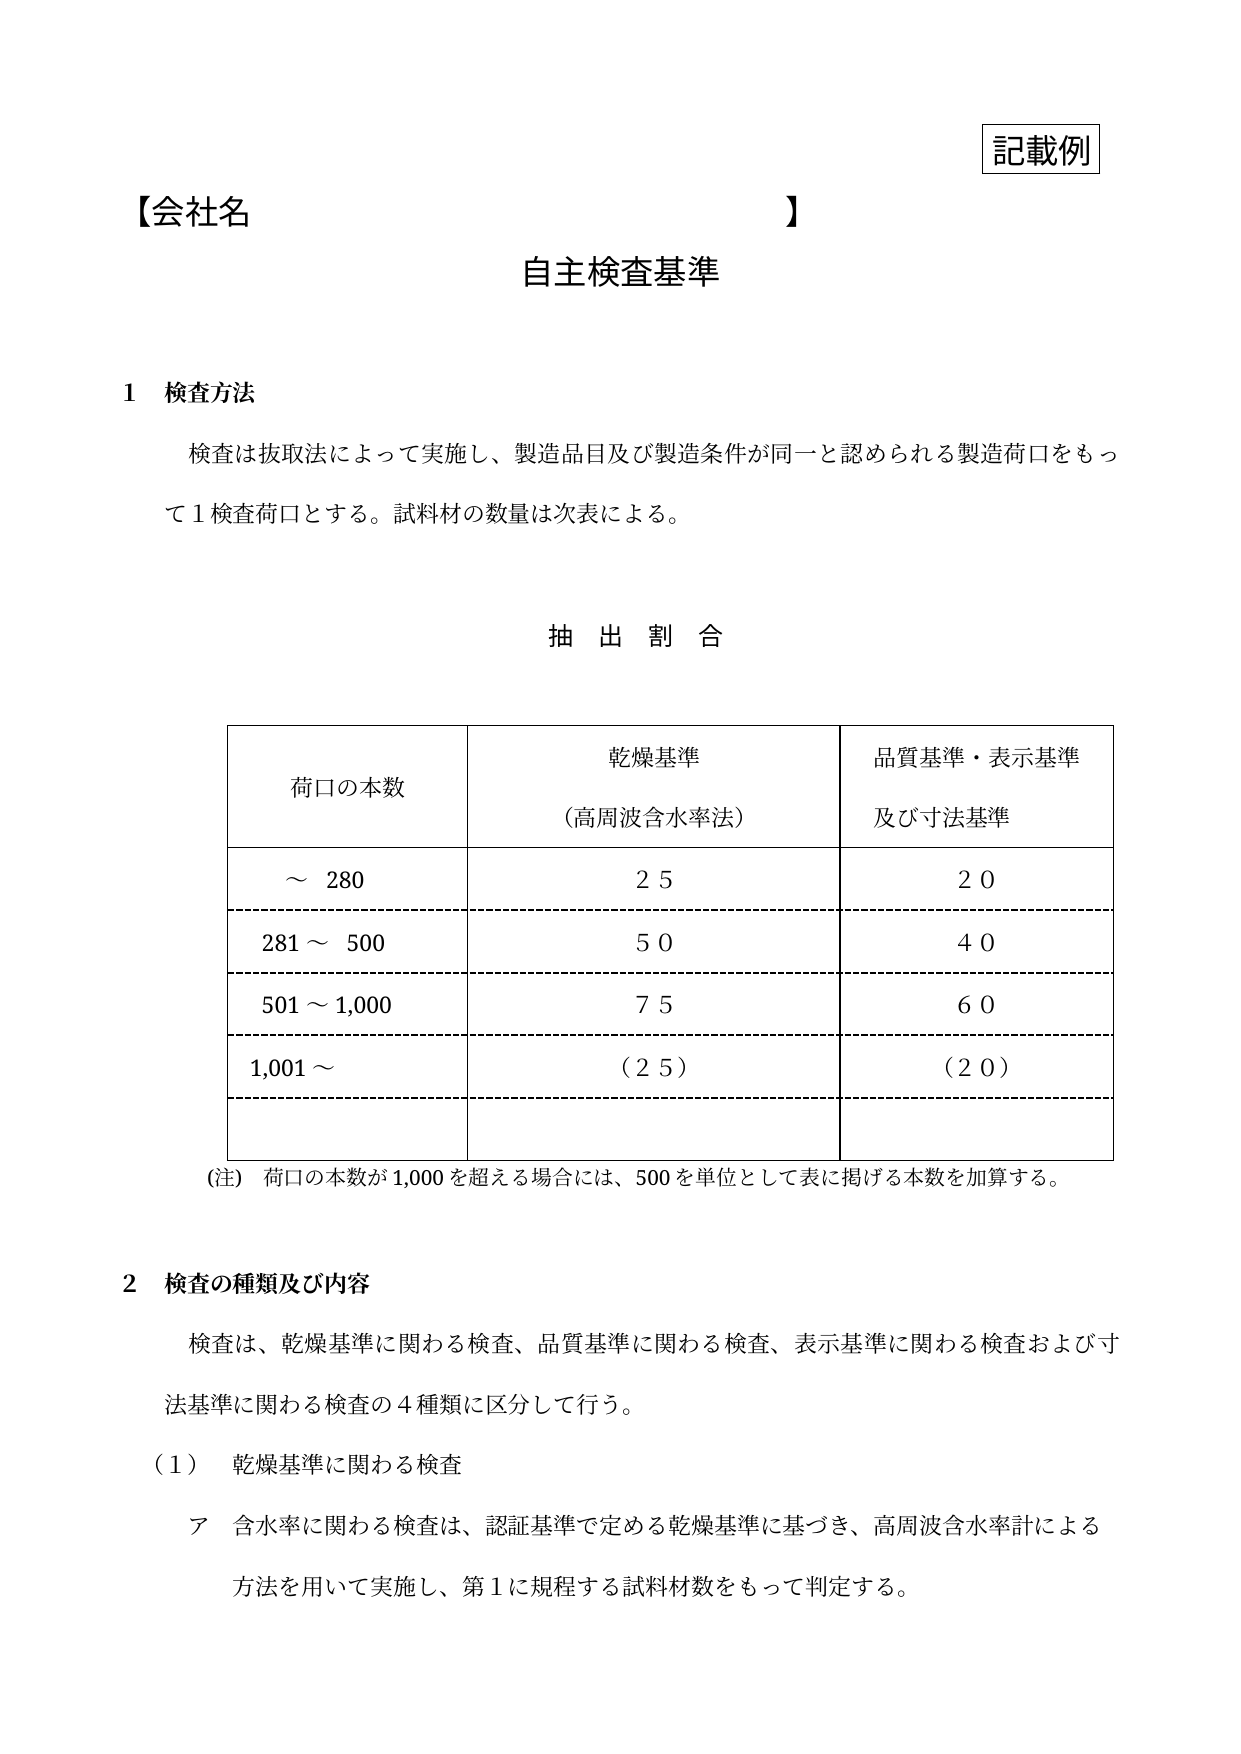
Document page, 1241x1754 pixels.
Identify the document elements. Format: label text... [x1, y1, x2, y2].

table_cell [468, 1097, 839, 1160]
table_cell ５０ [468, 909, 839, 972]
table_cell 1,001 ～ [228, 1034, 467, 1097]
table_cell 501 ～ 1,000 [228, 972, 467, 1034]
text ２ 検査の種類及び内容 [118, 1252, 1122, 1312]
table_cell 281 ～ 500 [228, 909, 467, 972]
table_header 乾燥基準 （高周波含水率法） [468, 726, 839, 847]
text ア 含水率に関わる検査は、認証基準で定める乾燥基準に基づき、高周波含水率計による [118, 1494, 1122, 1555]
table_cell ～ 280 [228, 848, 467, 909]
text 方法を用いて実施し、第１に規程する試料材数をもって判定する。 [118, 1555, 1122, 1616]
table_cell （２５） [468, 1034, 839, 1097]
text 自主検査基準 [118, 240, 1122, 301]
table_cell （２０） [841, 1034, 1113, 1097]
table_cell [841, 1097, 1113, 1160]
table_cell ４０ [841, 909, 1113, 972]
text 【会社名 】 [118, 179, 1122, 240]
text （１） 乾燥基準に関わる検査 [118, 1434, 1122, 1494]
table_cell ２０ [841, 848, 1113, 909]
text １ 検査方法 [118, 361, 1122, 422]
text 抽 出 割 合 [118, 604, 1122, 664]
text 記載例 [118, 119, 1122, 179]
table_cell ２５ [468, 848, 839, 909]
text (注) 荷口の本数が1,000を超える場合には、500を単位として表に掲げる本数を加算する。 [118, 1161, 1122, 1191]
table_cell [228, 1097, 467, 1160]
table_cell ６０ [841, 972, 1113, 1034]
text 検査は、乾燥基準に関わる検査、品質基準に関わる検査、表示基準に関わる検査および寸法基準に関わる検査の４種類に区分して行う。 [118, 1312, 1122, 1434]
table_header 品質基準・表示基準 及び寸法基準 [841, 726, 1113, 847]
table_header 荷口の本数 [228, 726, 467, 847]
text 検査は抜取法によって実施し、製造品目及び製造条件が同一と認められる製造荷口をもって１検査荷口とする。試料材の数量は次表による。 [118, 422, 1122, 543]
table_cell ７５ [468, 972, 839, 1034]
